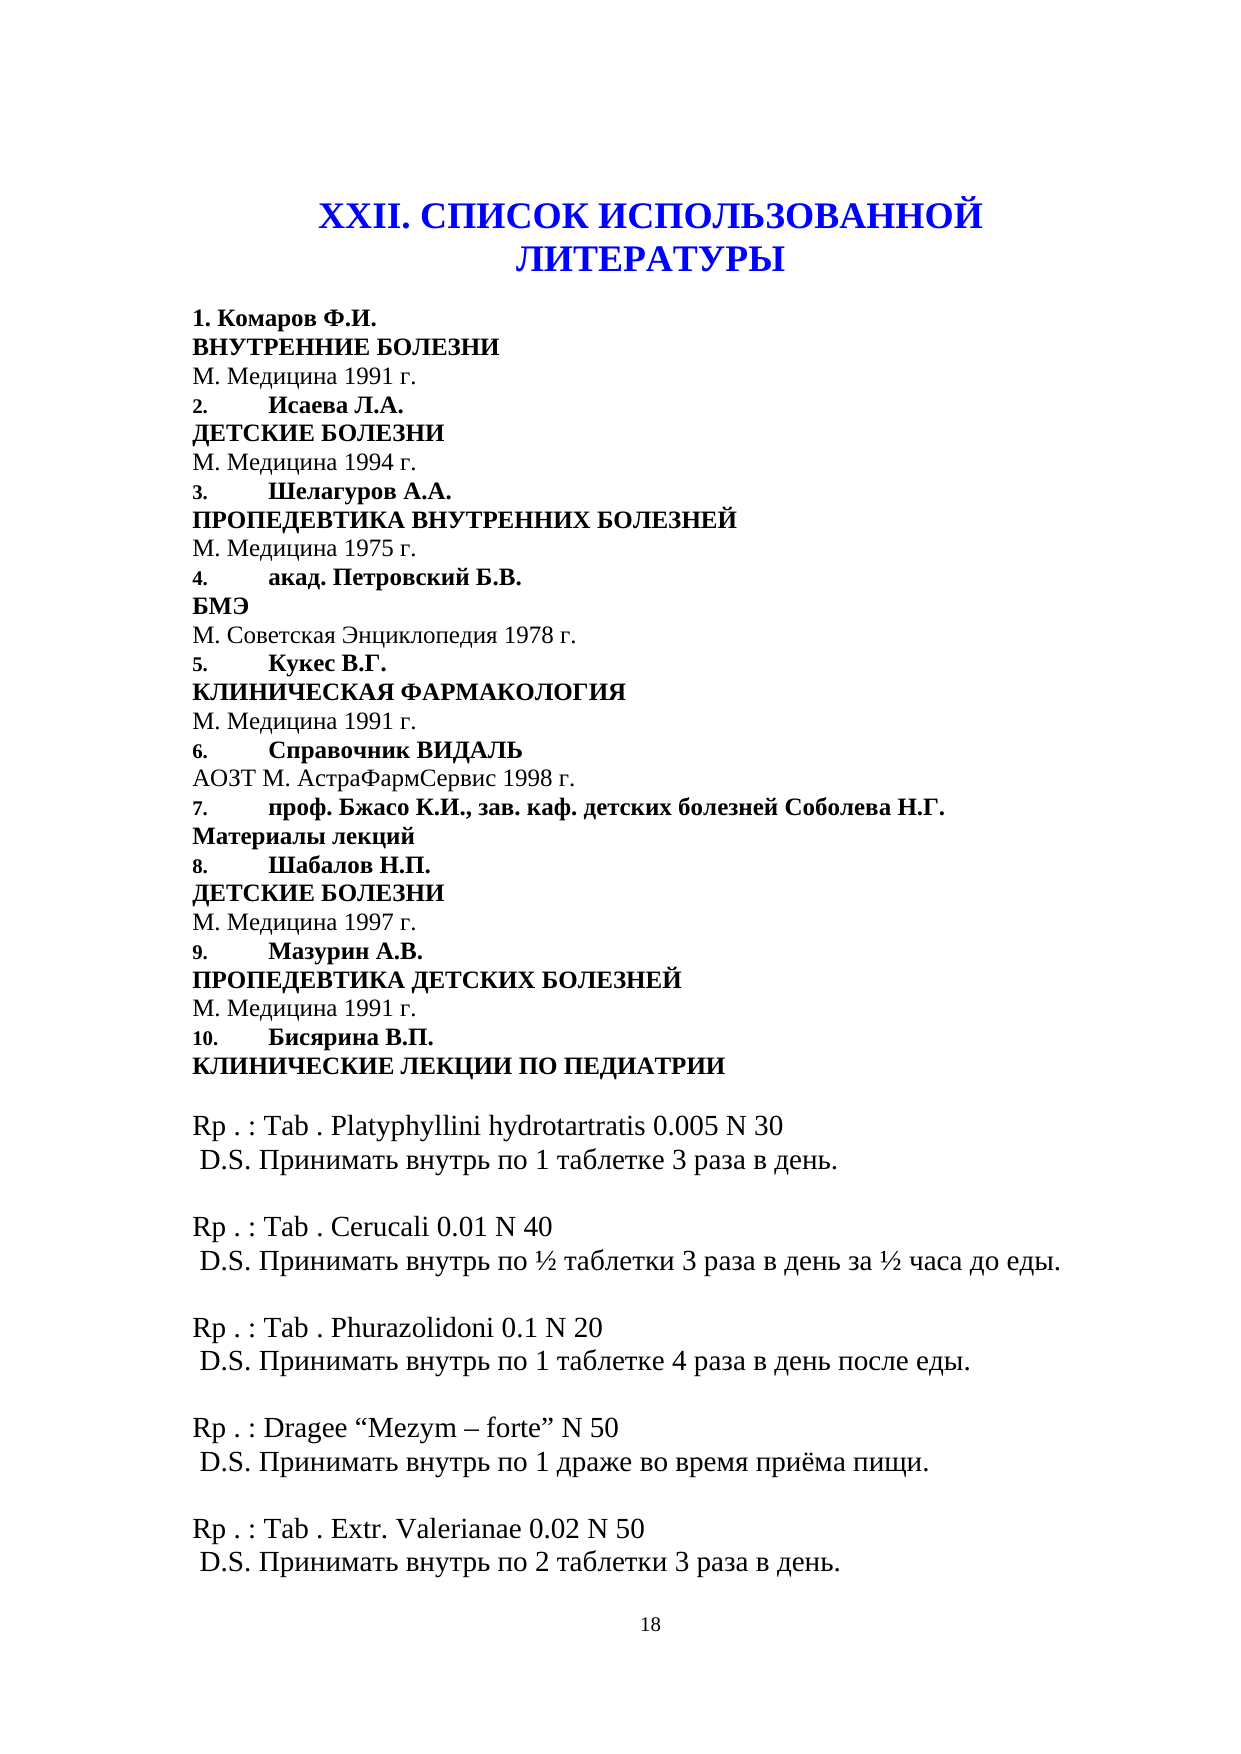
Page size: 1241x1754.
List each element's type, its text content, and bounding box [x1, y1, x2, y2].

text КЛИНИЧЕСКАЯ ФАРМАКОЛОГИЯ [118, 677, 1152, 706]
text 1. Комаров Ф.И. [118, 303, 1152, 332]
list проф. Бжасо К.И., зав. каф. детских болезней Соболева Н.Г. [118, 792, 1152, 821]
list Справочник ВИДАЛЬ [118, 735, 1152, 763]
text М. Медицина . [118, 361, 1152, 390]
subtitle ЛИТЕРАТУРЫ [118, 236, 1152, 279]
text ПРОПЕДЕВТИКА ВНУТРЕННИХ БОЛЕЗНЕЙ [118, 505, 1152, 533]
text БМЭ [118, 591, 1152, 620]
subtitle ДЕТСКИЕ БОЛЕЗНИ [118, 418, 1152, 447]
text М. Советская Энциклопедия . [118, 620, 1152, 648]
subtitle XXII. СПИСОК ИСПОЛЬЗОВАННОЙ [118, 193, 1152, 236]
text КЛИНИЧЕСКИЕ ЛЕКЦИИ ПО ПЕДИАТРИИ [118, 1051, 1152, 1080]
list Шелагуров А.А. [118, 476, 1152, 505]
text Rp . : Tab . Platyphyllini hydrotartratis 0.005 N 30 [118, 1108, 1152, 1142]
list акад. Петровский Б.В. [118, 562, 1152, 591]
text М. Медицина . [118, 447, 1152, 476]
text D.S. Принимать внутрь по ½ таблетки 3 раза в день за ½ часа до еды. [118, 1243, 1152, 1276]
text М. Медицина . [118, 706, 1152, 735]
list Кукес В.Г. [118, 648, 1152, 677]
text Rp . : Tab . Ceruсali 0.01 N 40 [118, 1209, 1152, 1243]
text М. Медицина . [118, 533, 1152, 562]
text М. Медицина . [118, 993, 1152, 1022]
text D.S. Принимать внутрь по 1 драже во время приёма пищи. [118, 1444, 1152, 1477]
list Бисярина В.П. [118, 1022, 1152, 1051]
list Шабалов Н.П. [118, 850, 1152, 878]
text АОЗТ М. АстраФармСервис . [118, 763, 1152, 792]
text D.S. Принимать внутрь по 2 таблетки 3 раза в день. [118, 1544, 1152, 1578]
text D.S. Принимать внутрь по 1 таблетке 3 раза в день. [118, 1142, 1152, 1176]
text М. Медицина . [118, 907, 1152, 936]
text Rp . : Tab . Extr. Valerianae 0.02 N 50 [118, 1511, 1152, 1544]
text Материалы лекций [118, 821, 1152, 850]
text ПРОПЕДЕВТИКА ДЕТСКИХ БОЛЕЗНЕЙ [118, 965, 1152, 993]
text ВНУТРЕННИЕ БОЛЕЗНИ [118, 332, 1152, 361]
text D.S. Принимать внутрь по 1 таблетке 4 раза в день после еды. [118, 1343, 1152, 1377]
list Мазурин А.В. [118, 936, 1152, 965]
subtitle ДЕТСКИЕ БОЛЕЗНИ [118, 878, 1152, 907]
subtitle Rp . : Tab . Phurazolidoni 0.1 N 20 [118, 1310, 1152, 1343]
list Исаева Л.А. [118, 390, 1152, 418]
text Rp . : Dragee “Mezym – forte” N 50 [118, 1410, 1152, 1444]
